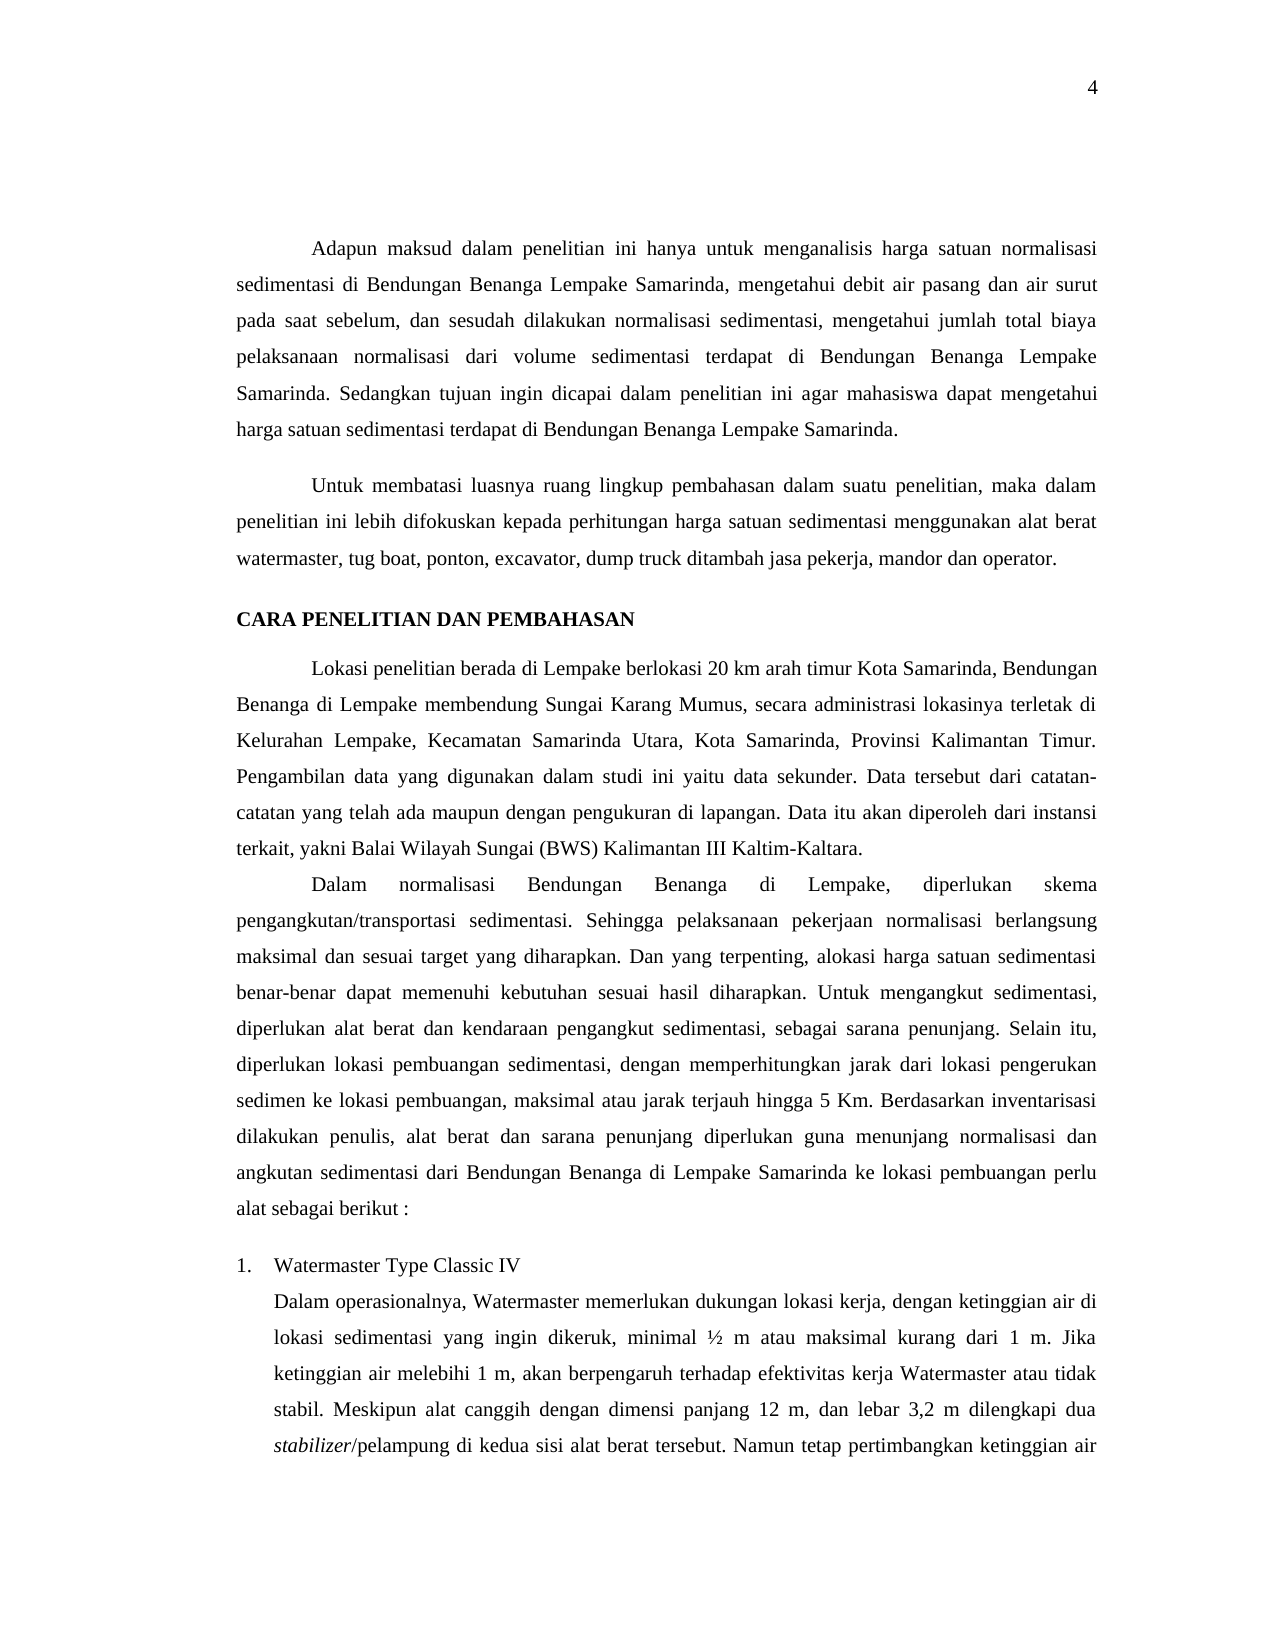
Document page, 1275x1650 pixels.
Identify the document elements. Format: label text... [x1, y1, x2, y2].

text Dalam normalisasi Bendungan Benanga di Lempake, diperlukan skema pengangkutan/transportasi sedimentasi. Sehingga pelaksanaan pekerjaan normalisasi berlangsung maksimal dan sesuai target yang diharapkan. Dan yang terpenting, alokasi harga satuan sedimentasi benar-benar dapat memenuhi kebutuhan sesuai hasil diharapkan. Untuk mengangkut sedimentasi, diperlukan alat berat dan kendaraan pengangkut sedimentasi, sebagai sarana penunjang. Selain itu, diperlukan lokasi pembuangan sedimentasi, dengan memperhitungkan jarak dari lokasi pengerukan sedimen ke lokasi pembuangan, maksimal atau jarak terjauh hingga 5 Km. Berdasarkan inventarisasi dilakukan penulis, alat berat dan sarana penunjang diperlukan guna menunjang normalisasi dan angkutan sedimentasi dari Bendungan Benanga di Lempake Samarinda ke lokasi pembuangan perlu alat sebagai berikut : [236, 872, 1098, 1220]
text Lokasi penelitian berada di Lempake berlokasi 20 km arah timur Kota Samarinda, Bendungan Benanga di Lempake membendung Sungai Karang Mumus, secara administrasi lokasinya terletak di Kelurahan Lempake, Kecamatan Samarinda Utara, Kota Samarinda, Provinsi Kalimantan Timur. Pengambilan data yang digunakan dalam studi ini yaitu data sekunder. Data tersebut dari catatan-catatan yang telah ada maupun dengan pengukuran di lapangan. Data itu akan diperoleh dari instansi terkait, yakni Balai Wilayah Sungai (BWS) Kalimantan III Kaltim-Kaltara. [236, 656, 1098, 860]
text Adapun maksud dalam penelitian ini hanya untuk menganalisis harga satuan normalisasi sedimentasi di Bendungan Benanga Lempake Samarinda, mengetahui debit air pasang dan air surut pada saat sebelum, dan sesudah dilakukan normalisasi sedimentasi, mengetahui jumlah total biaya pelaksanaan normalisasi dari volume sedimentasi terdapat di Bendungan Benanga Lempake Samarinda. Sedangkan tujuan ingin dicapai dalam penelitian ini agar mahasiswa dapat mengetahui harga satuan sedimentasi terdapat di Bendungan Benanga Lempake Samarinda. [236, 236, 1098, 441]
text CARA PENELITIAN DAN PEMBAHASAN [236, 606, 1098, 631]
list Watermaster Type Classic IV [236, 1253, 1098, 1277]
text Untuk membatasi luasnya ruang lingkup pembahasan dalam suatu penelitian, maka dalam penelitian ini lebih difokuskan kepada perhitungan harga satuan sedimentasi menggunakan alat berat watermaster, tug boat, ponton, excavator, dump truck ditambah jasa pekerja, mandor dan operator. [236, 473, 1098, 569]
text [274, 1289, 1098, 1457]
